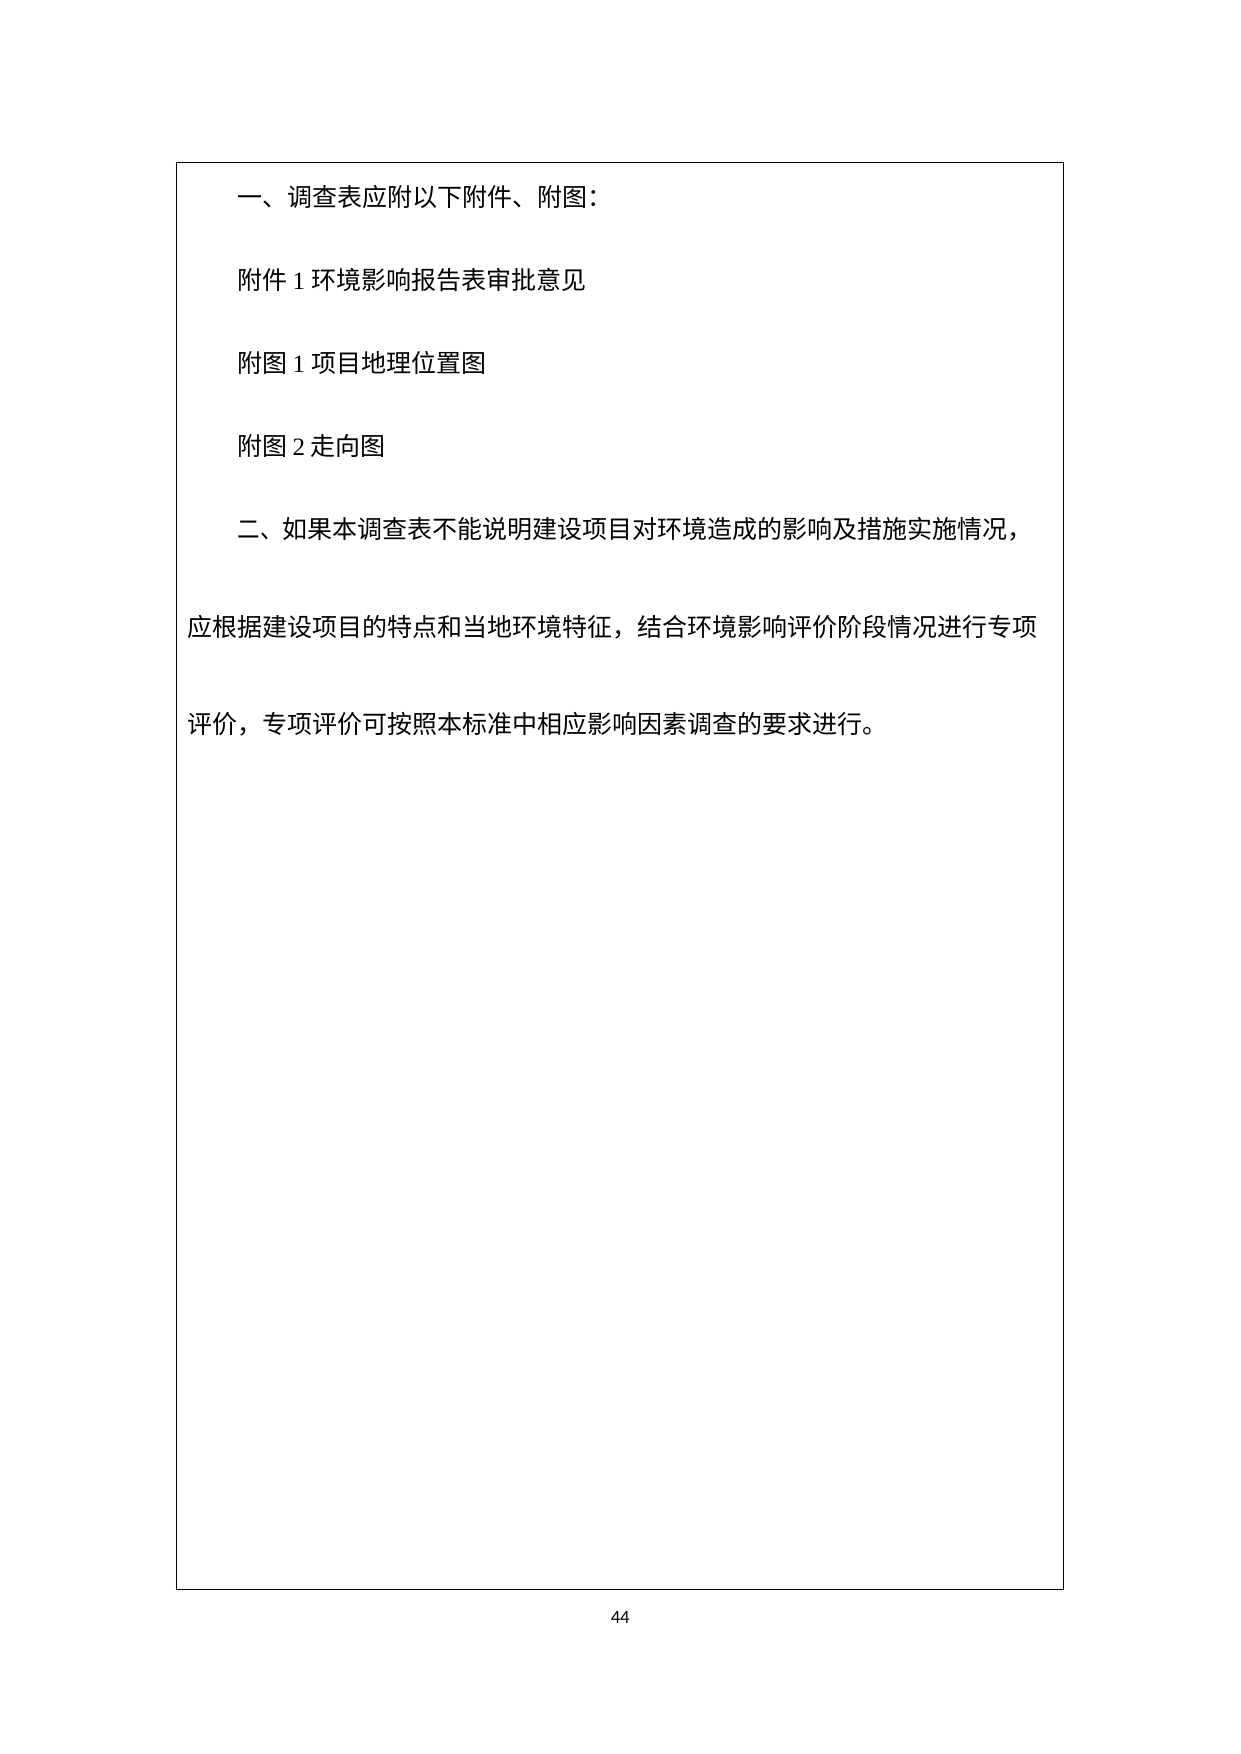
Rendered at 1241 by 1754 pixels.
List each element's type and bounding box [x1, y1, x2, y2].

table_cell [177, 163, 1063, 1589]
